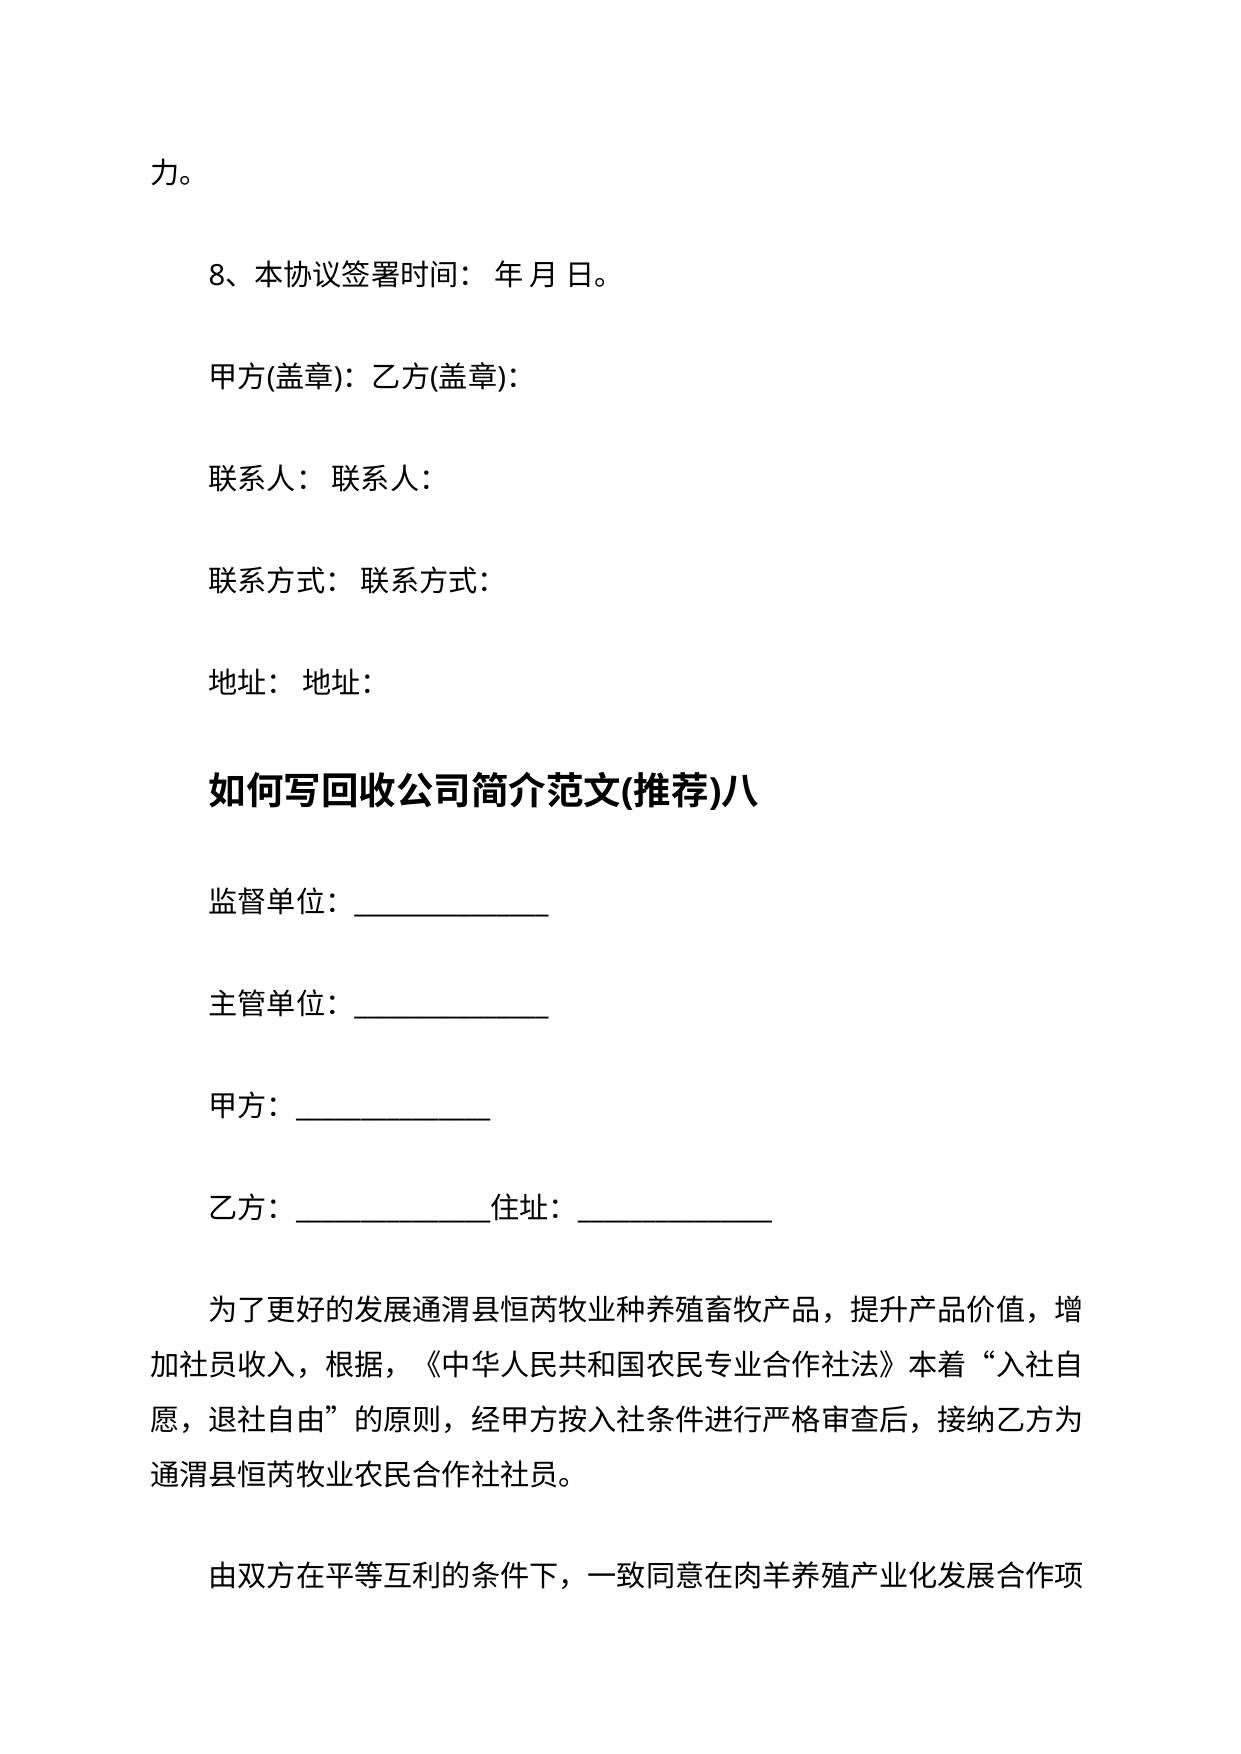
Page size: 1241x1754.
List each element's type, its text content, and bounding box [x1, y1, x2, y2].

text 甲方(盖章)：乙方(盖章)： [150, 354, 1090, 396]
text 乙方：_______________住址：_______________ [150, 1184, 1090, 1227]
text 8、本协议签署时间： 年 月 日。 [150, 252, 1090, 294]
text 联系人： 联系人： [150, 456, 1090, 498]
text 甲方：_______________ [150, 1083, 1090, 1125]
text 为了更好的发展通渭县恒芮牧业种养殖畜牧产品，提升产品价值，增加社员收入，根据，《中华人民共和国农民专业合作社法》本着“入社自愿，退社自由”的原则，经甲方按入社条件进行严格审查后，接纳乙方为通渭县恒芮牧业农民合作社社员。 [150, 1287, 1090, 1493]
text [150, 1553, 1090, 1595]
text 监督单位：_______________ [150, 879, 1090, 921]
text 地址： 地址： [150, 659, 1090, 702]
text 联系方式： 联系方式： [150, 557, 1090, 600]
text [150, 150, 1090, 192]
text 主管单位：_______________ [150, 981, 1090, 1023]
text 如何写回收公司简介范文(推荐)八 [150, 761, 1090, 816]
